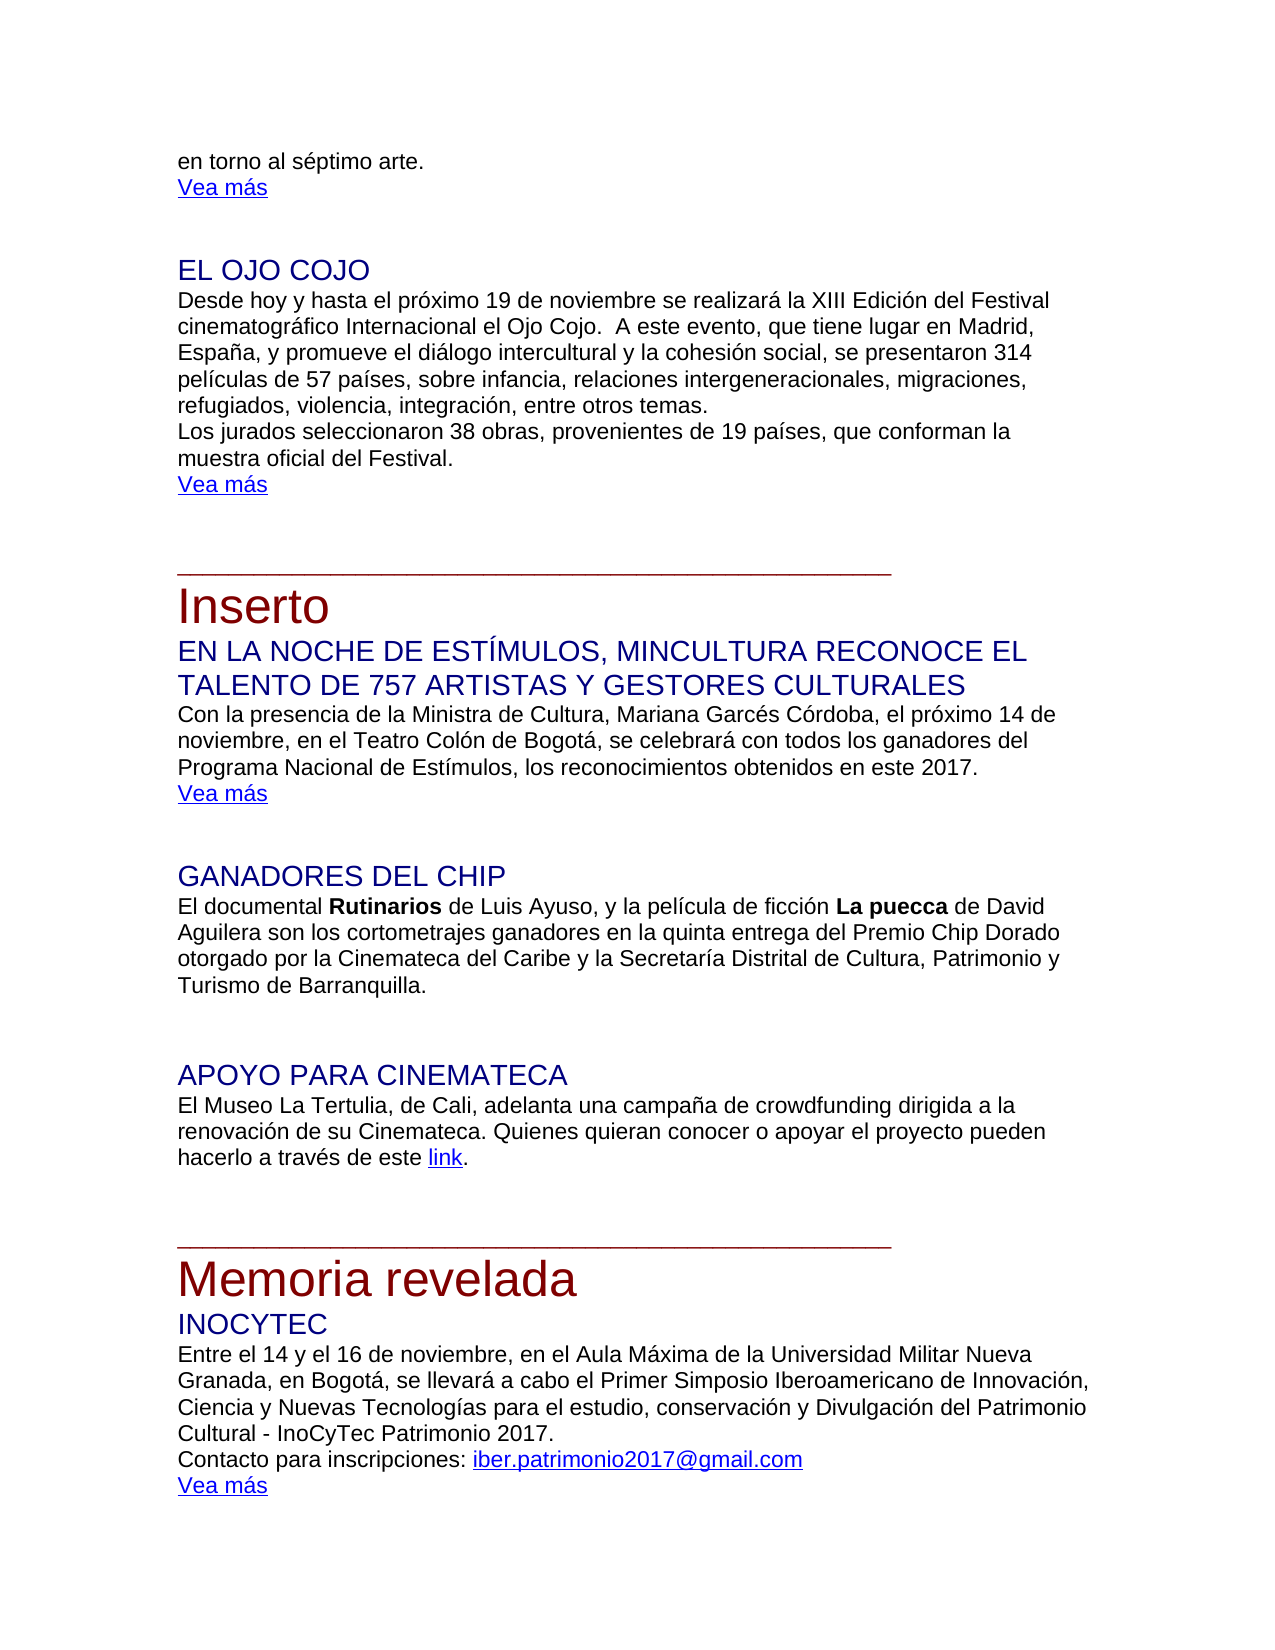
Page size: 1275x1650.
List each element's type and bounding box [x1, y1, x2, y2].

text [177, 148, 1098, 1499]
